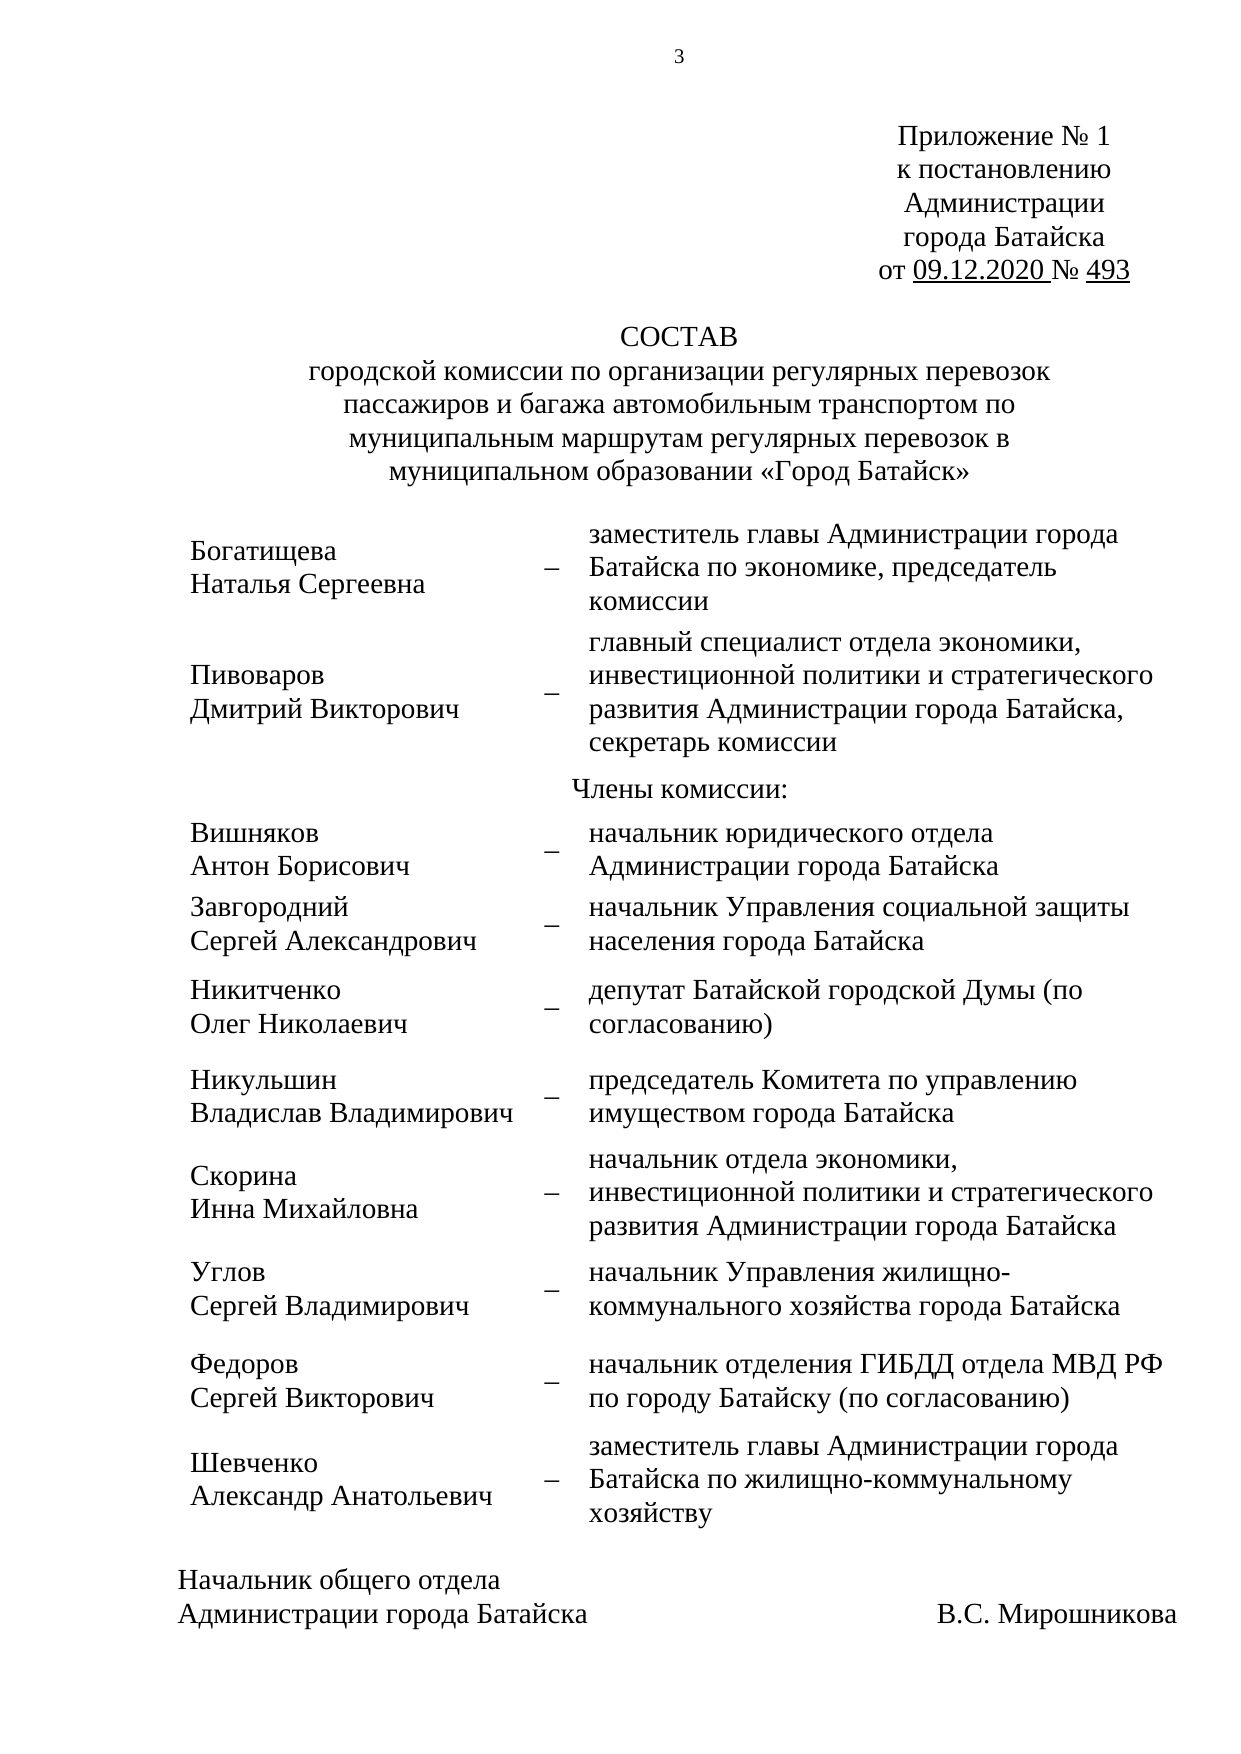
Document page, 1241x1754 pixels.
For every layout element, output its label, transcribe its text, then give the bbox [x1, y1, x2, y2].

table_cell председатель Комитета по управлению имуществом города Батайска [576, 1052, 1181, 1139]
table_cell Шевченко Александр Анатольевич [177, 1428, 531, 1529]
table_cell Углов Сергей Владимирович [177, 1244, 531, 1332]
text Администрации [827, 185, 1181, 219]
table_cell депутат Батайской городской Думы (по согласованию) [576, 960, 1181, 1052]
text СОСТАВ [177, 319, 1181, 353]
text к постановлению [827, 152, 1181, 185]
text Приложение № 1 [827, 118, 1181, 152]
table_header заместитель главы Администрации города Батайска по экономике, председатель комиссии [576, 516, 1181, 616]
table_cell – [531, 1332, 576, 1428]
text городской комиссии по организации регулярных перевозок пассажиров и багажа автомобильным транспортом по муниципальным маршрутам регулярных перевозок в муниципальном образовании «Город Батайск» [266, 353, 1093, 487]
table_cell – [531, 886, 576, 960]
table_cell Никульшин Владислав Владимирович [177, 1052, 531, 1139]
table_cell Вишняков Антон Борисович [177, 811, 531, 886]
table_cell начальник отдела экономики, инвестиционной политики и стратегического развития Администрации города Батайска [576, 1139, 1181, 1243]
table_cell – [531, 1244, 576, 1332]
table_cell Скорина Инна Михайловна [177, 1139, 531, 1243]
table_header Богатищева Наталья Сергеевна [177, 516, 531, 616]
table_cell – [531, 811, 576, 886]
table_cell – [531, 1139, 576, 1243]
table_cell Члены комиссии: [177, 765, 1181, 811]
table_cell Завгородний Сергей Александрович [177, 886, 531, 960]
table_header – [531, 516, 576, 616]
table_cell – [531, 616, 576, 765]
table_cell – [531, 1428, 576, 1529]
text Начальник общего отдела [177, 1562, 1181, 1596]
table_cell начальник юридического отдела Администрации города Батайска [576, 811, 1181, 886]
text города Батайска [827, 219, 1181, 252]
table_cell начальник Управления жилищно-коммунального хозяйства города Батайска [576, 1244, 1181, 1332]
table_cell Федоров Сергей Викторович [177, 1332, 531, 1428]
table_cell Никитченко Олег Николаевич [177, 960, 531, 1052]
table_cell главный специалист отдела экономики, инвестиционной политики и стратегического развития Администрации города Батайска, секретарь комиссии [576, 616, 1181, 765]
table_cell начальник отделения ГИБДД отдела МВД РФ по городу Батайску (по согласованию) [576, 1332, 1181, 1428]
table_cell – [531, 960, 576, 1052]
text от 09.12.2020 № 493 [827, 252, 1181, 286]
text Администрации города Батайска В.С. Мирошникова [177, 1596, 1181, 1629]
table_cell заместитель главы Администрации города Батайска по жилищно-коммунальному хозяйству [576, 1428, 1181, 1529]
table_cell Пивоваров Дмитрий Викторович [177, 616, 531, 765]
table_cell – [531, 1052, 576, 1139]
table_cell начальник Управления социальной защиты населения города Батайска [576, 886, 1181, 960]
